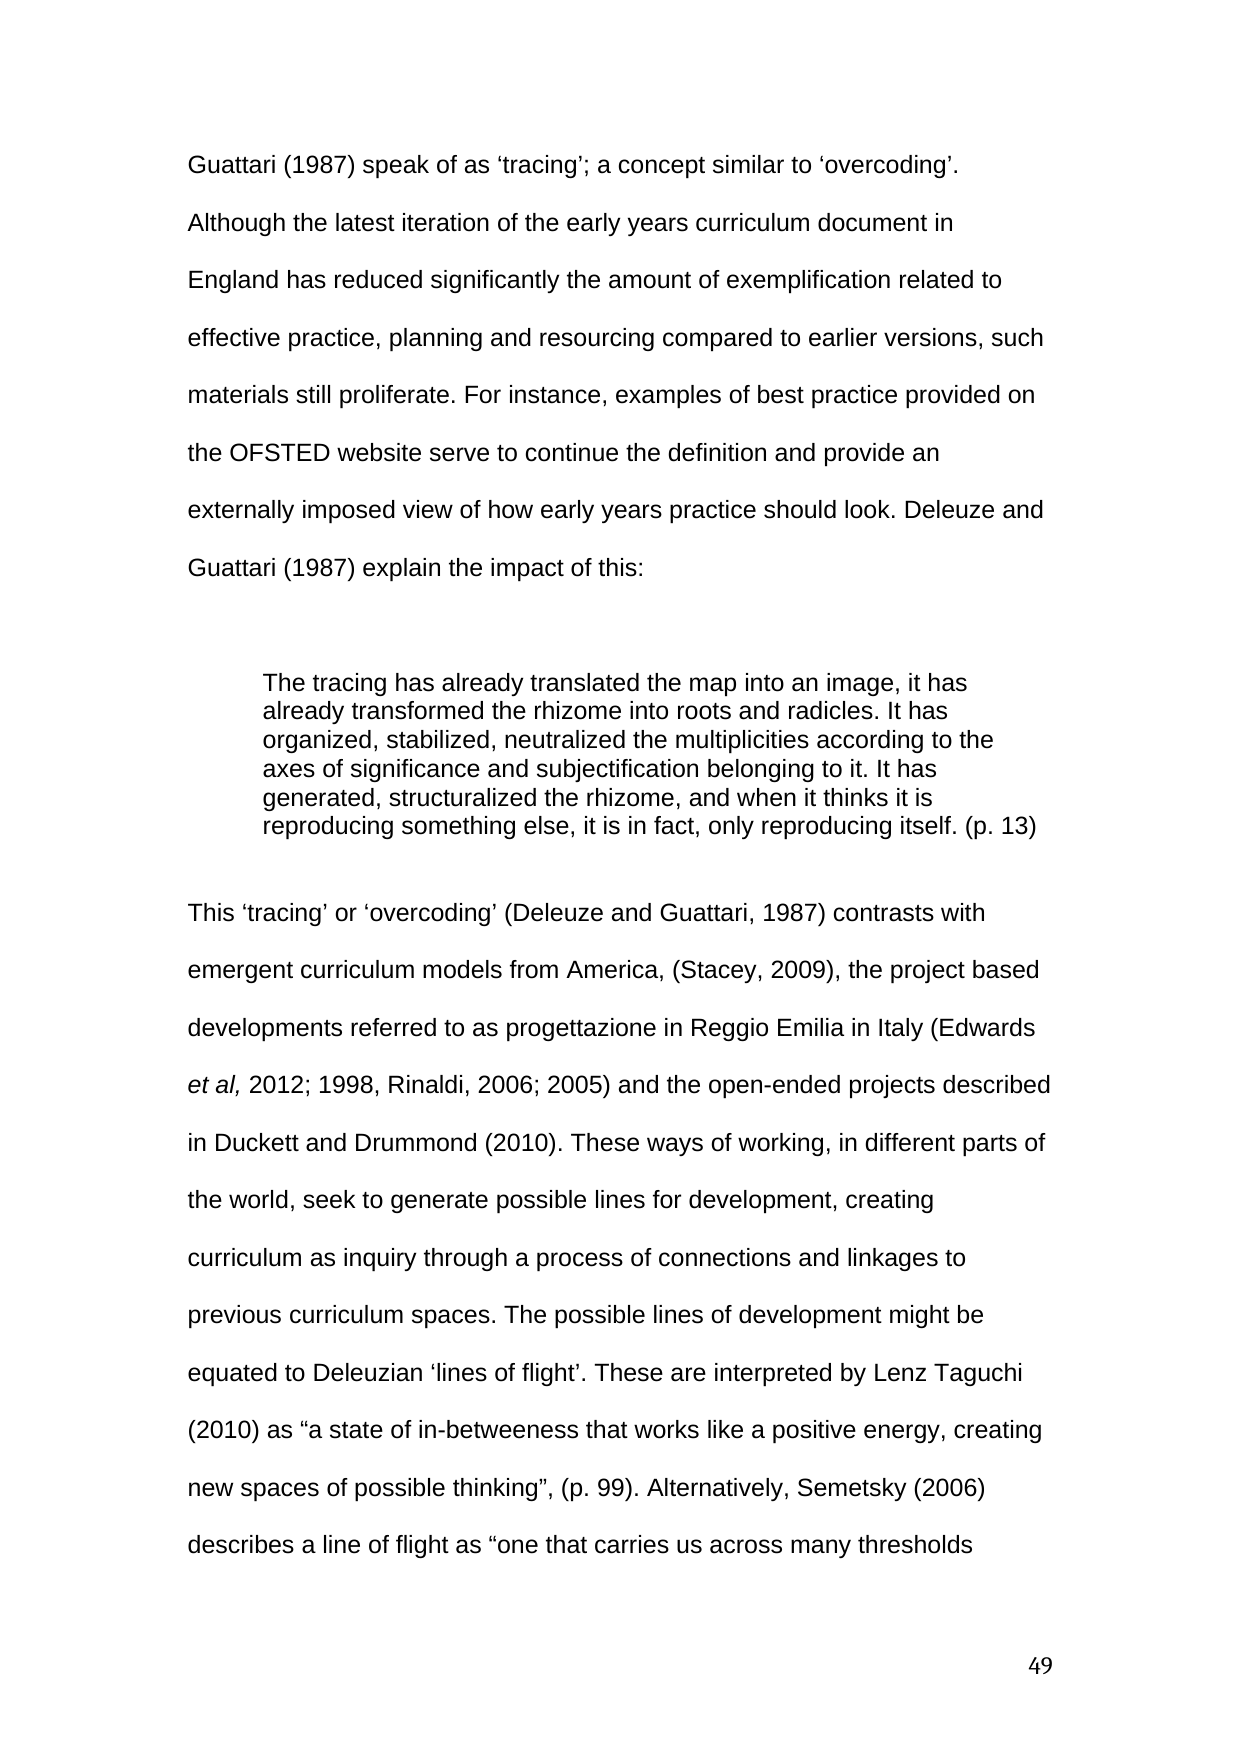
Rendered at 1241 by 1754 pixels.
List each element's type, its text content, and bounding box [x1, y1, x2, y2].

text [187, 150, 1053, 581]
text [187, 897, 1053, 1559]
text The tracing has already translated the map into an image, it has already transformed the rhizome into roots and radicles. It has organized, stabilized, neutralized the multiplicities according to the axes of significance and subjectification belonging to it. It has generated, structuralized the rhizome, and when it thinks it is reproducing something else, it is in fact, only reproducing itself. (p. 13) [262, 667, 1053, 840]
